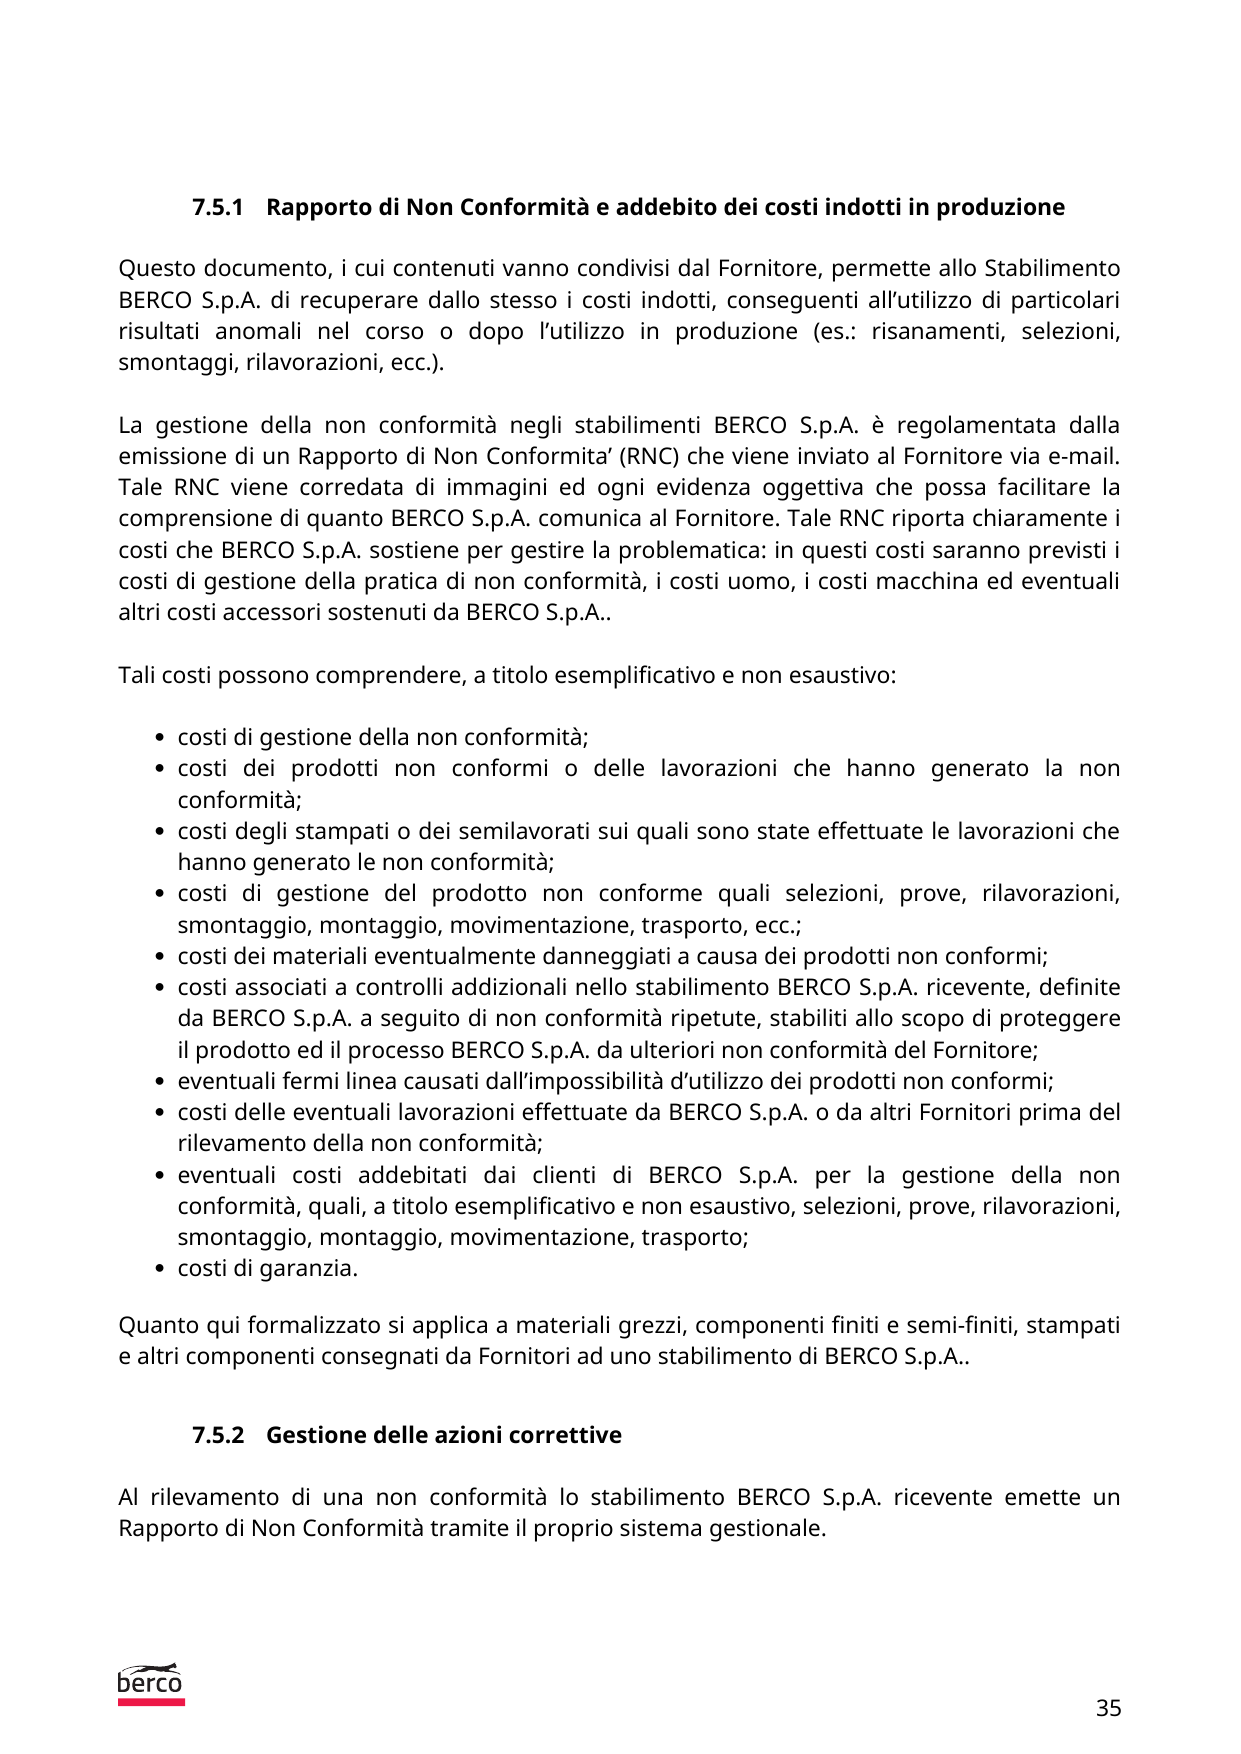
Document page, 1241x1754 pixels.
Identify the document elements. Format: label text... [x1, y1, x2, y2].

subtitle Gestione delle azioni correttive [192, 1419, 1122, 1451]
list costi di gestione della non conformità; [156, 721, 1122, 752]
list costi dei prodotti non conformi o delle lavorazioni che hanno generato la non conformità; [156, 752, 1122, 815]
text Quanto qui formalizzato si applica a materiali grezzi, componenti finiti e semi-finiti, stampati e altri componenti consegnati da Fornitori ad uno stabilimento di BERCO S.p.A.. [118, 1308, 1122, 1371]
text Al rilevamento di una non conformità lo stabilimento BERCO S.p.A. ricevente emette un Rapporto di Non Conformità tramite il proprio sistema gestionale. [118, 1480, 1122, 1543]
subtitle Rapporto di Non Conformità e addebito dei costi indotti in produzione [192, 191, 1122, 223]
list costi dei materiali eventualmente danneggiati a causa dei prodotti non conformi; [156, 940, 1122, 971]
list costi delle eventuali lavorazioni effettuate da BERCO S.p.A. o da altri Fornitori prima del rilevamento della non conformità; [156, 1096, 1122, 1158]
list costi associati a controlli addizionali nello stabilimento BERCO S.p.A. ricevente, definite da BERCO S.p.A. a seguito di non conformità ripetute, stabiliti allo scopo di proteggere il prodotto ed il processo BERCO S.p.A. da ulteriori non conformità del Fornitore; [156, 971, 1122, 1065]
text La gestione della non conformità negli stabilimenti BERCO S.p.A. è regolamentata dalla emissione di un Rapporto di Non Conformita’ (RNC) che viene inviato al Fornitore via e-mail. Tale RNC viene corredata di immagini ed ogni evidenza oggettiva che possa facilitare la comprensione di quanto BERCO S.p.A. comunica al Fornitore. Tale RNC riporta chiaramente i costi che BERCO S.p.A. sostiene per gestire la problematica: in questi costi saranno previsti i costi di gestione della pratica di non conformità, i costi uomo, i costi macchina ed eventuali altri costi accessori sostenuti da BERCO S.p.A.. [118, 408, 1122, 627]
list costi degli stampati o dei semilavorati sui quali sono state effettuate le lavorazioni che hanno generato le non conformità; [156, 815, 1122, 877]
list eventuali fermi linea causati dall’impossibilità d’utilizzo dei prodotti non conformi; [156, 1065, 1122, 1096]
list costi di gestione del prodotto non conforme quali selezioni, prove, rilavorazioni, smontaggio, montaggio, movimentazione, trasporto, ecc.; [156, 877, 1122, 940]
text Tali costi possono comprendere, a titolo esemplificativo e non esaustivo: [118, 658, 1122, 690]
list costi di garanzia. [156, 1252, 1122, 1283]
text Questo documento, i cui contenuti vanno condivisi dal Fornitore, permette allo Stabilimento BERCO S.p.A. di recuperare dallo stesso i costi indotti, conseguenti all’utilizzo di particolari risultati anomali nel corso o dopo l’utilizzo in produzione (es.: risanamenti, selezioni, smontaggi, rilavorazioni, ecc.). [118, 252, 1122, 377]
list eventuali costi addebitati dai clienti di BERCO S.p.A. per la gestione della non conformità, quali, a titolo esemplificativo e non esaustivo, selezioni, prove, rilavorazioni, smontaggio, montaggio, movimentazione, trasporto; [156, 1158, 1122, 1252]
